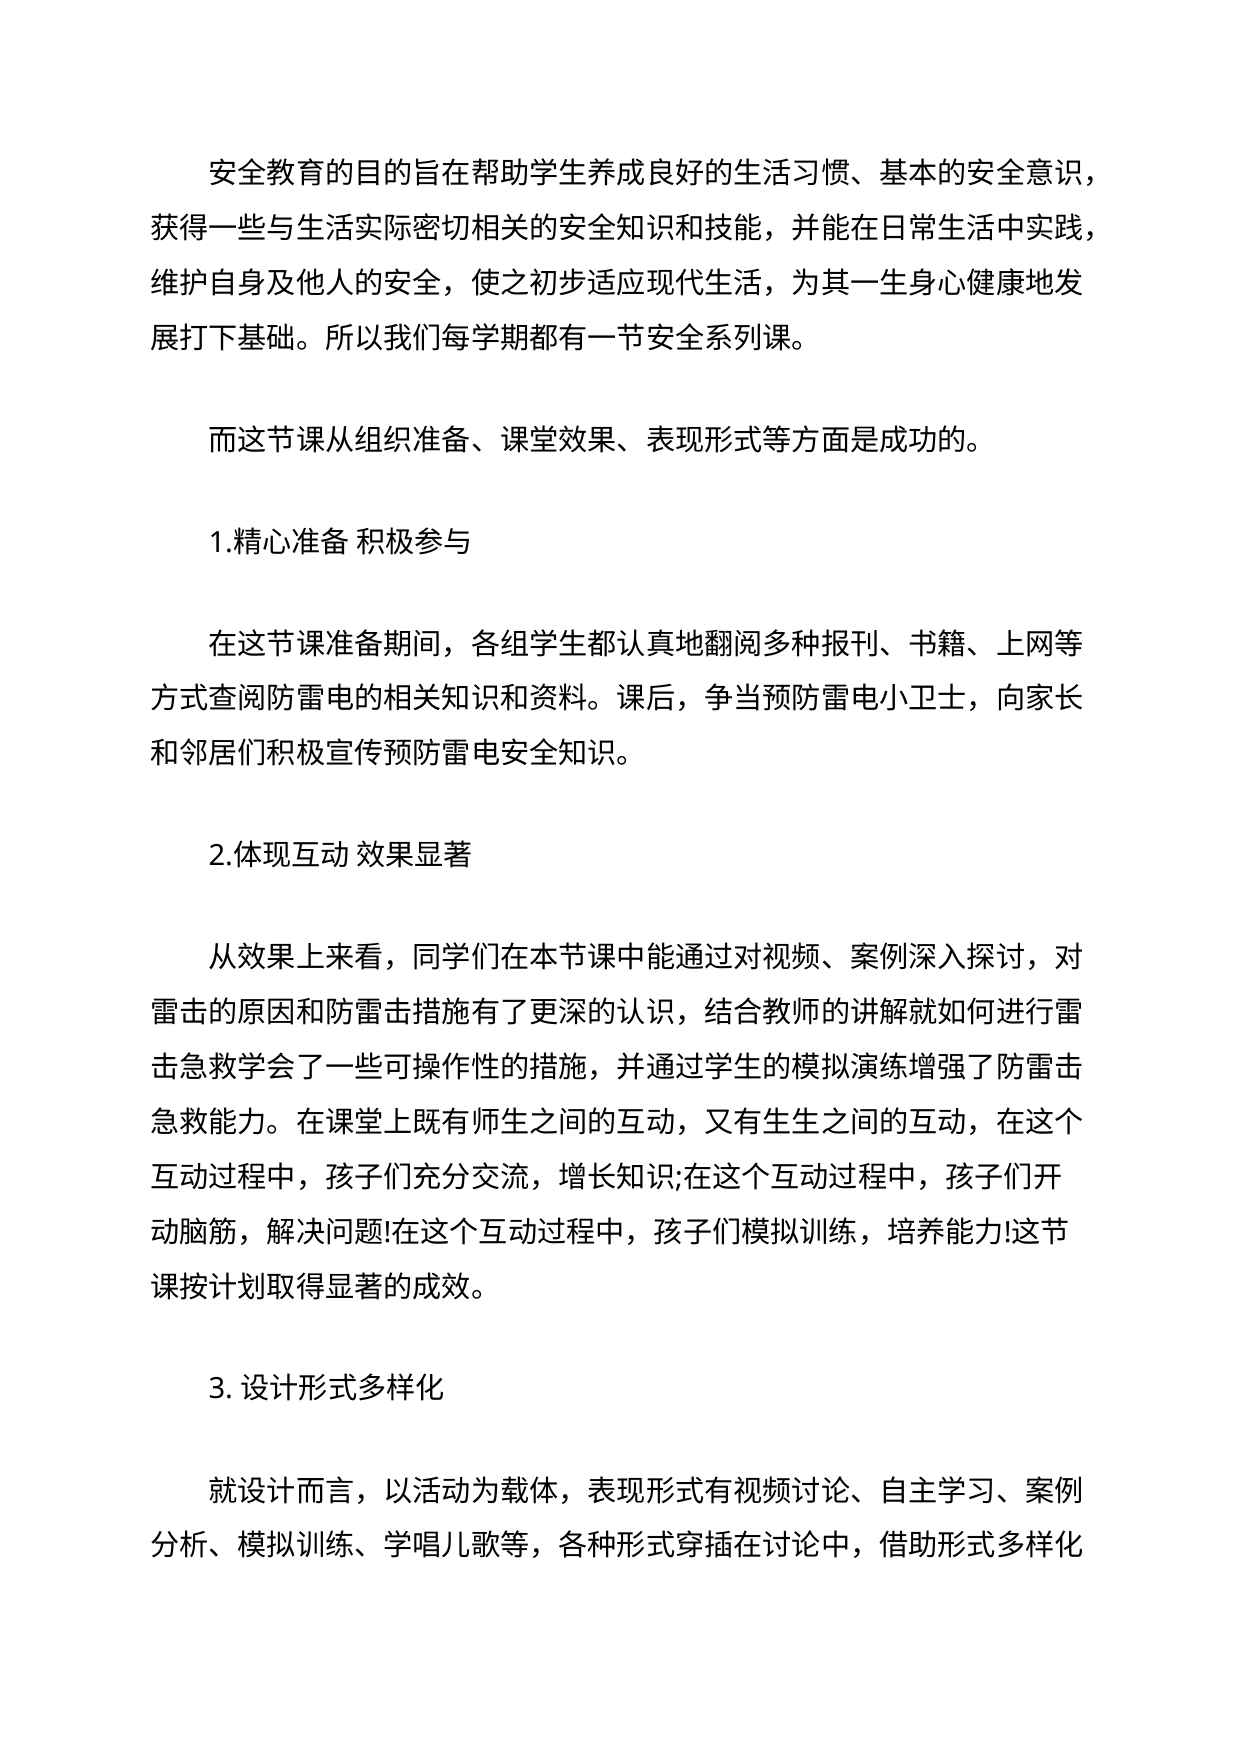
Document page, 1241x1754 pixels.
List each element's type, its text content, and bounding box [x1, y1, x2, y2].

text 3. 设计形式多样化 [150, 1365, 1090, 1407]
text 1.精心准备 积极参与 [150, 518, 1090, 561]
text 2.体现互动 效果显著 [150, 832, 1090, 874]
text 安全教育的目的旨在帮助学生养成良好的生活习惯、基本的安全意识，获得一些与生活实际密切相关的安全知识和技能，并能在日常生活中实践，维护自身及他人的安全，使之初步适应现代生活，为其一生身心健康地发展打下基础。所以我们每学期都有一节安全系列课。 [150, 150, 1090, 357]
text 而这节课从组织准备、课堂效果、表现形式等方面是成功的。 [150, 416, 1090, 459]
text 从效果上来看，同学们在本节课中能通过对视频、案例深入探讨，对雷击的原因和防雷击措施有了更深的认识，结合教师的讲解就如何进行雷击急救学会了一些可操作性的措施，并通过学生的模拟演练增强了防雷击急救能力。在课堂上既有师生之间的互动，又有生生之间的互动，在这个互动过程中，孩子们充分交流，增长知识;在这个互动过程中，孩子们开动脑筋，解决问题!在这个互动过程中，孩子们模拟训练，培养能力!这节课按计划取得显著的成效。 [150, 934, 1090, 1306]
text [150, 1467, 1090, 1564]
text 在这节课准备期间，各组学生都认真地翻阅多种报刊、书籍、上网等方式查阅防雷电的相关知识和资料。课后，争当预防雷电小卫士，向家长和邻居们积极宣传预防雷电安全知识。 [150, 620, 1090, 772]
